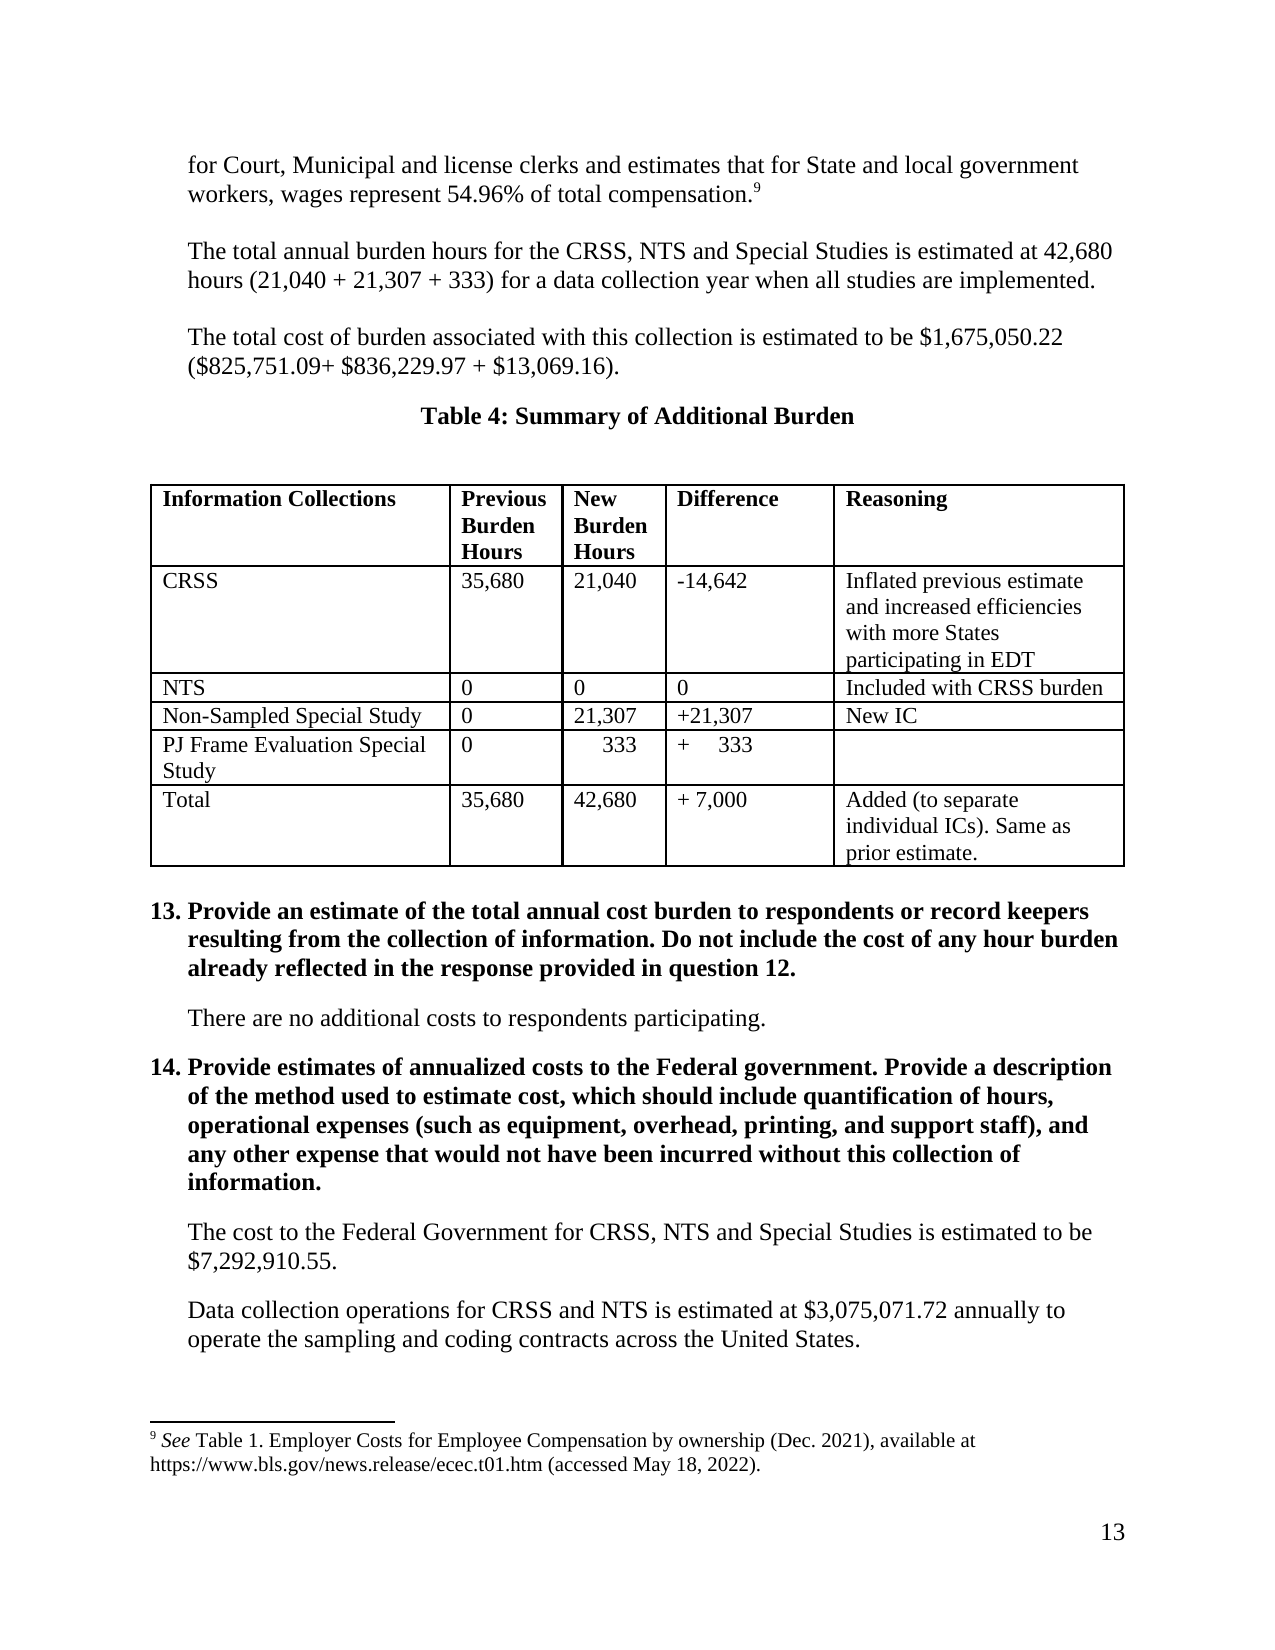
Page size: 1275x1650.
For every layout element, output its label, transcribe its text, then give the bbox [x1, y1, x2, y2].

table_cell -14,642 [667, 567, 833, 672]
list Provide estimates of annualized costs to the Federal government. Provide a description of the method used to estimate cost, which should include quantification of hours, operational expenses (such as equipment, overhead, printing, and support staff), and any other expense that would not have been incurred without this collection of information. [150, 1052, 1125, 1196]
table_cell + 333 [667, 731, 833, 784]
table_cell 35,680 [451, 567, 561, 672]
table_header Difference [667, 486, 833, 564]
table_cell CRSS [152, 567, 449, 672]
table_cell New IC [835, 703, 1123, 729]
table_cell 21,040 [564, 567, 665, 672]
text The cost to the Federal Government for CRSS, NTS and Special Studies is estimated to be $7,292,910.55. [187, 1217, 1125, 1274]
table_cell 0 [451, 674, 561, 701]
table_cell 21,307 [564, 703, 665, 729]
table_cell 0 [667, 674, 833, 701]
table_cell Non-Sampled Special Study [152, 703, 449, 729]
table_cell 0 [451, 703, 561, 729]
table_cell +21,307 [667, 703, 833, 729]
table_cell + 7,000 [667, 786, 833, 865]
table_cell Total [152, 786, 449, 865]
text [187, 150, 1125, 207]
text The total annual burden hours for the CRSS, NTS and Special Studies is estimated at 42,680 hours (21,040 + 21,307 + 333) for a data collection year when all studies are implemented. [187, 236, 1125, 294]
table_cell 333 [564, 731, 665, 784]
table_cell Included with CRSS burden [835, 674, 1123, 701]
table_cell Inflated previous estimate and increased efficiencies with more States participating in EDT [835, 567, 1123, 672]
table_cell 35,680 [451, 786, 561, 865]
table_header Reasoning [835, 486, 1123, 564]
table_cell 0 [564, 674, 665, 701]
table_header New Burden Hours [564, 486, 665, 564]
table_header Information Collections [152, 486, 449, 564]
table_cell [835, 731, 1123, 784]
table_cell PJ Frame Evaluation Special Study [152, 731, 449, 784]
list Provide an estimate of the total annual cost burden to respondents or record keepers resulting from the collection of information. Do not include the cost of any hour burden already reflected in the response provided in question 12. [150, 896, 1125, 982]
text Data collection operations for CRSS and NTS is estimated at $3,075,071.72 annually to operate the sampling and coding contracts across the United States. [187, 1295, 1125, 1353]
table_header Previous Burden Hours [451, 486, 561, 564]
text The total cost of burden associated with this collection is estimated to be $1,675,050.22 ($825,751.09+ $836,229.97 + $13,069.16). [187, 322, 1125, 380]
text There are no additional costs to respondents participating. [150, 1003, 1125, 1032]
table_cell NTS [152, 674, 449, 701]
table_cell 0 [451, 731, 561, 784]
text Table 4: Summary of Additional Burden [150, 401, 1125, 429]
table_cell 42,680 [564, 786, 665, 865]
table_cell Added (to separate individual ICs). Same as prior estimate. [835, 786, 1123, 865]
